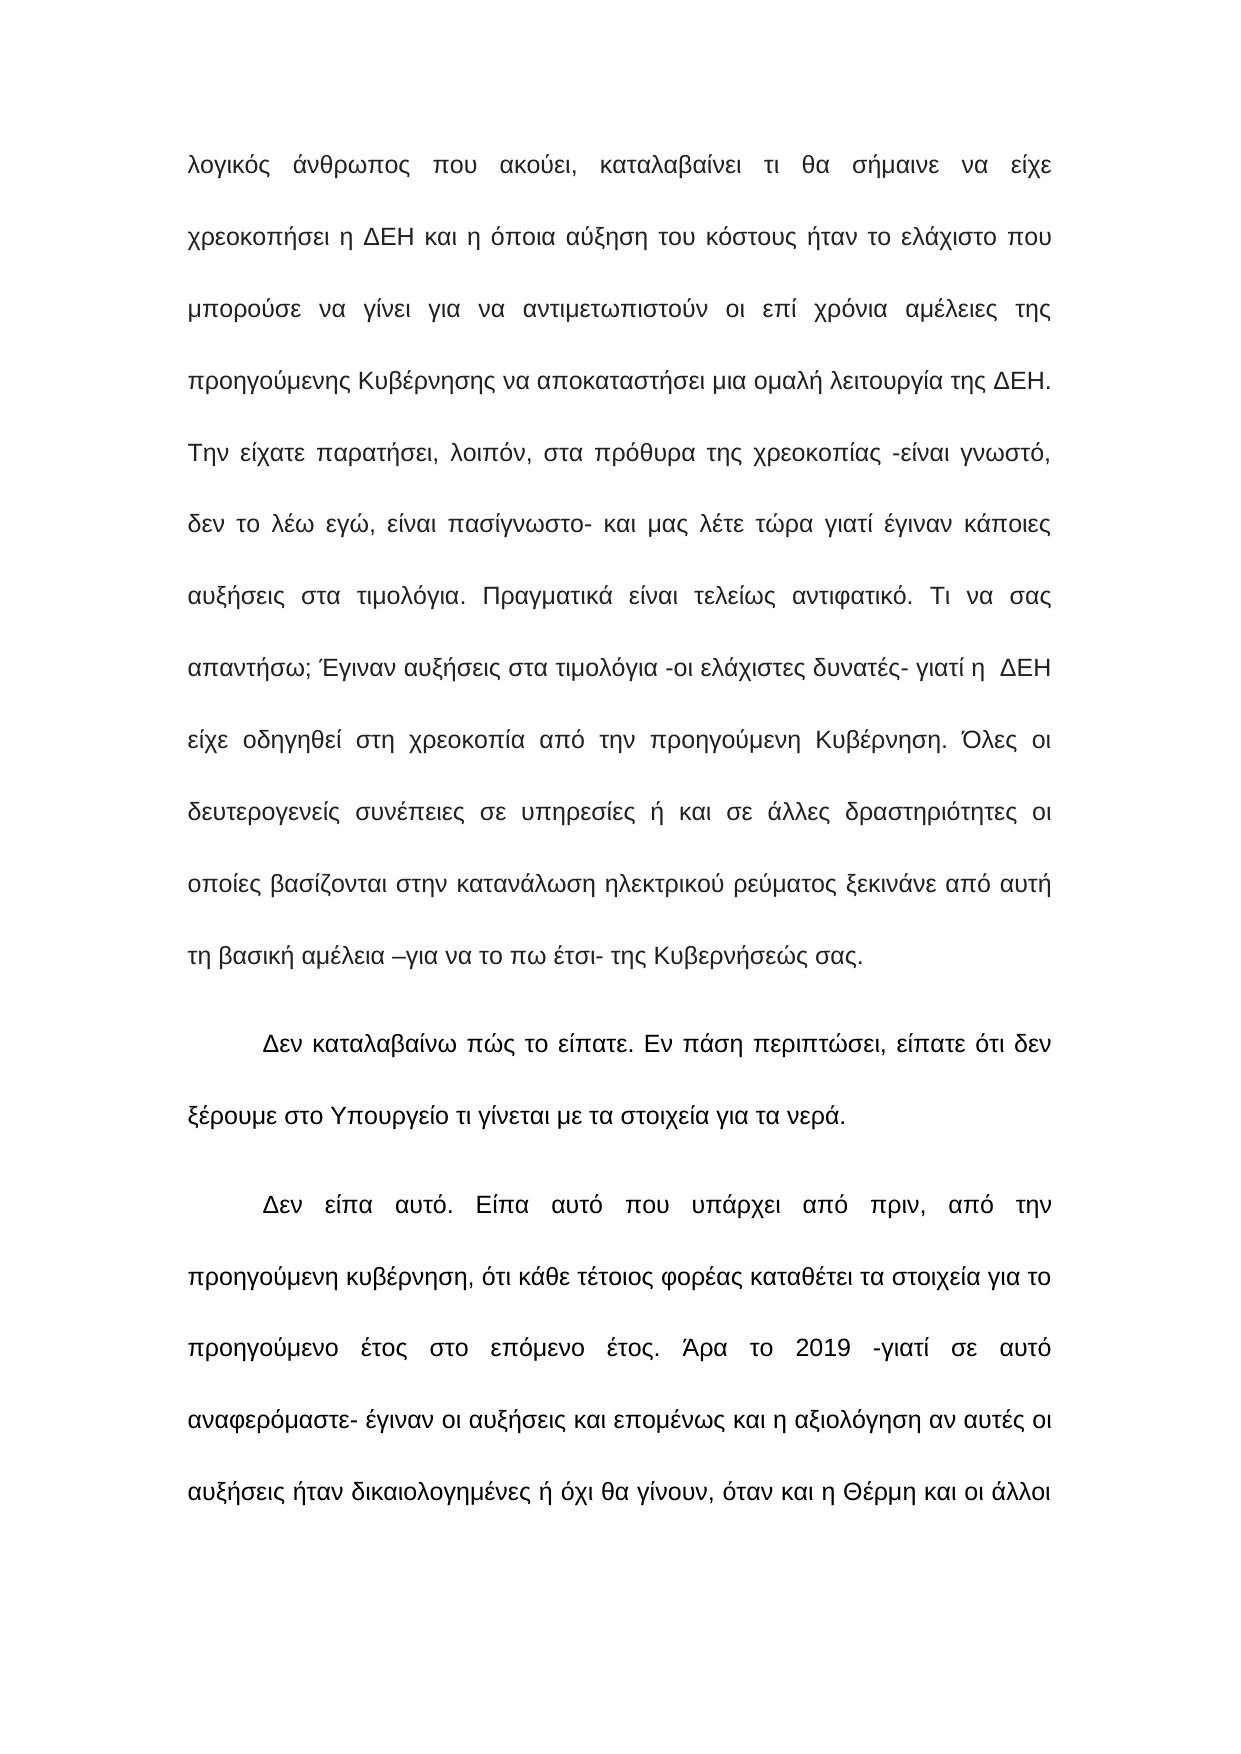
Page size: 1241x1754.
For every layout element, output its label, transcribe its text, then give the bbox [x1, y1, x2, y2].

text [187, 1189, 1053, 1506]
text Δεν καταλαβαίνω πώς το είπατε. Εν πάση περιπτώσει, είπατε ότι δεν ξέρουμε στο Υπουργείο τι γίνεται με τα στοιχεία για τα νερά. [187, 1029, 1053, 1130]
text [187, 150, 1053, 969]
